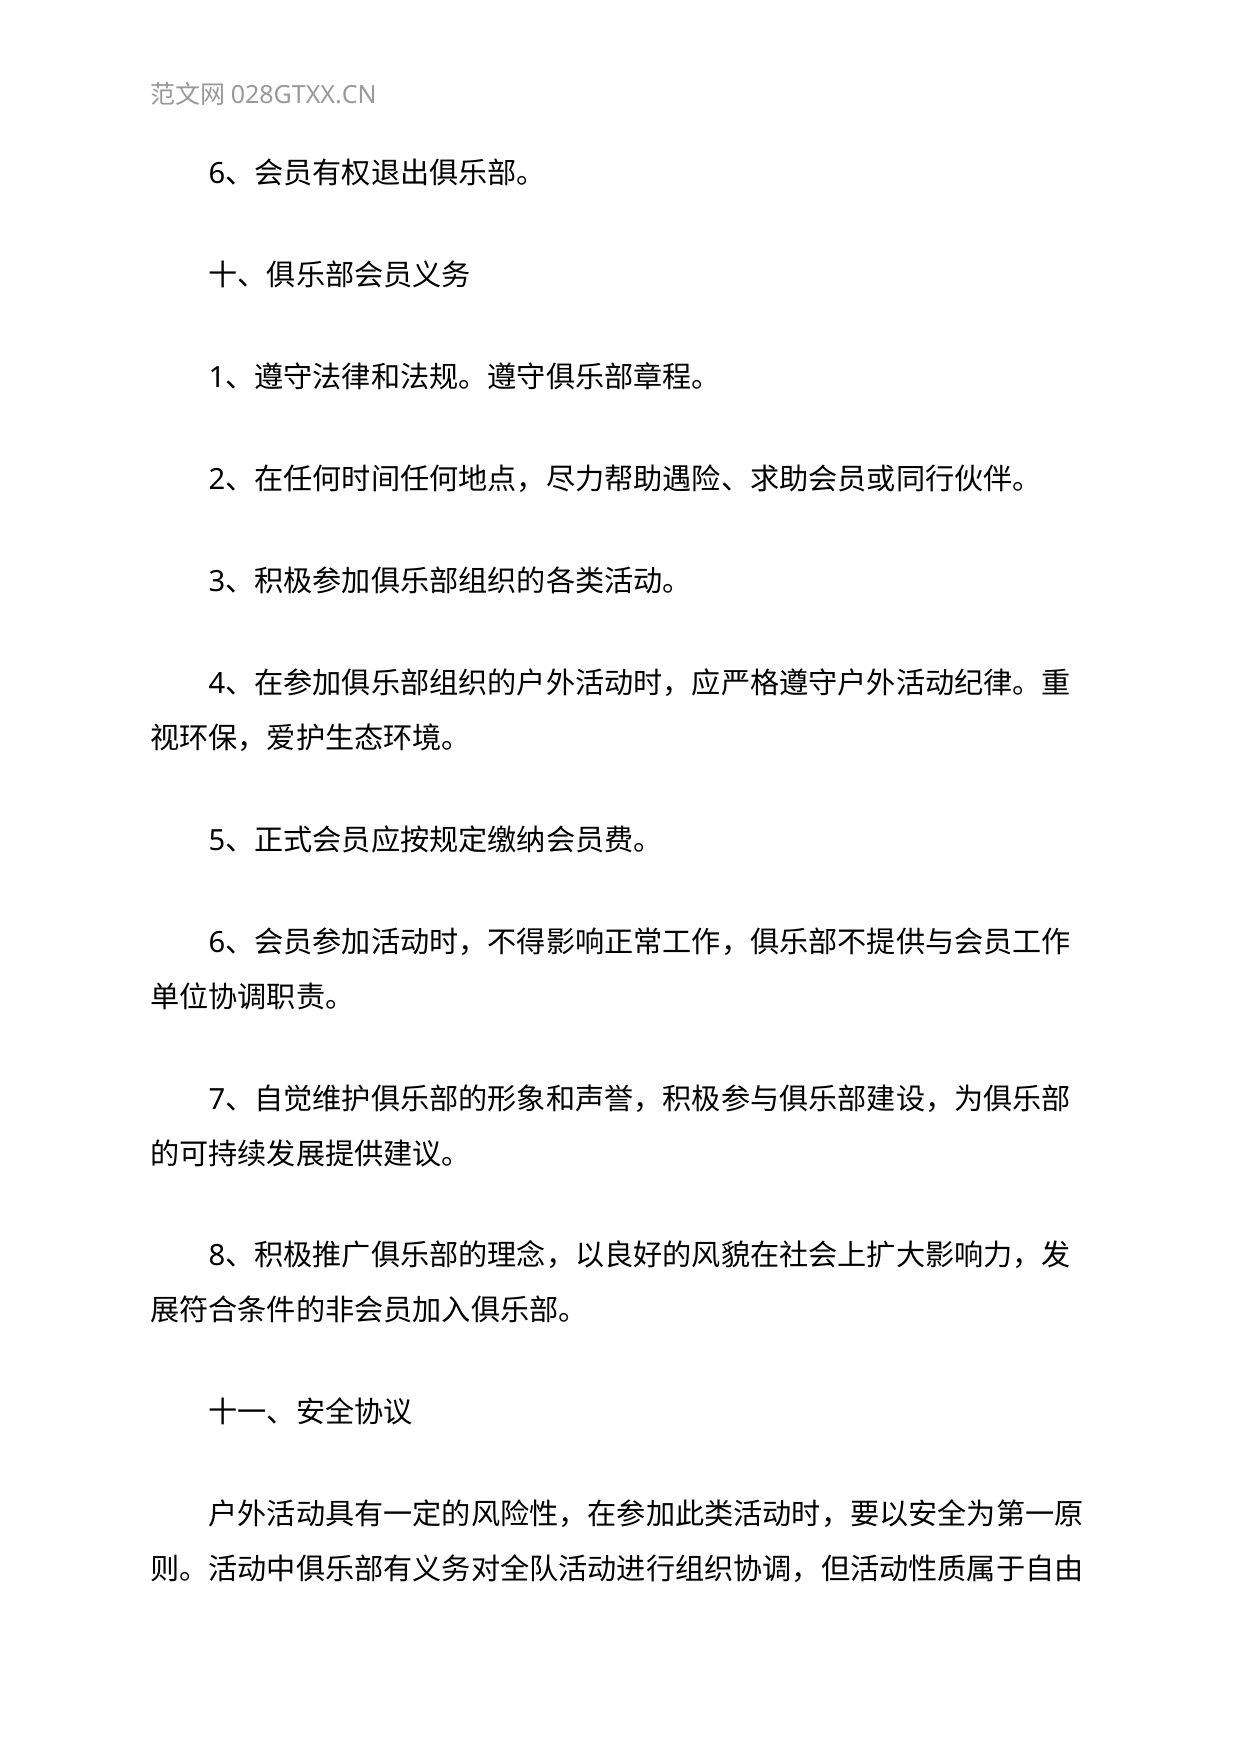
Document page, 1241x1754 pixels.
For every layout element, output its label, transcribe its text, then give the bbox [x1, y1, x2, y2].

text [150, 1491, 1090, 1588]
text 6、会员有权退出俱乐部。 [150, 150, 1090, 192]
text 1、遵守法律和法规。遵守俱乐部章程。 [150, 354, 1090, 396]
text 2、在任何时间任何地点，尽力帮助遇险、求助会员或同行伙伴。 [150, 456, 1090, 498]
text 十一、安全协议 [150, 1389, 1090, 1431]
text 7、自觉维护俱乐部的形象和声誉，积极参与俱乐部建设，为俱乐部的可持续发展提供建议。 [150, 1075, 1090, 1172]
text 8、积极推广俱乐部的理念，以良好的风貌在社会上扩大影响力，发展符合条件的非会员加入俱乐部。 [150, 1232, 1090, 1329]
text 6、会员参加活动时，不得影响正常工作，俱乐部不提供与会员工作单位协调职责。 [150, 918, 1090, 1016]
text 5、正式会员应按规定缴纳会员费。 [150, 816, 1090, 859]
text 十、俱乐部会员义务 [150, 252, 1090, 294]
text 3、积极参加俱乐部组织的各类活动。 [150, 558, 1090, 600]
text 4、在参加俱乐部组织的户外活动时，应严格遵守户外活动纪律。重视环保，爱护生态环境。 [150, 660, 1090, 757]
